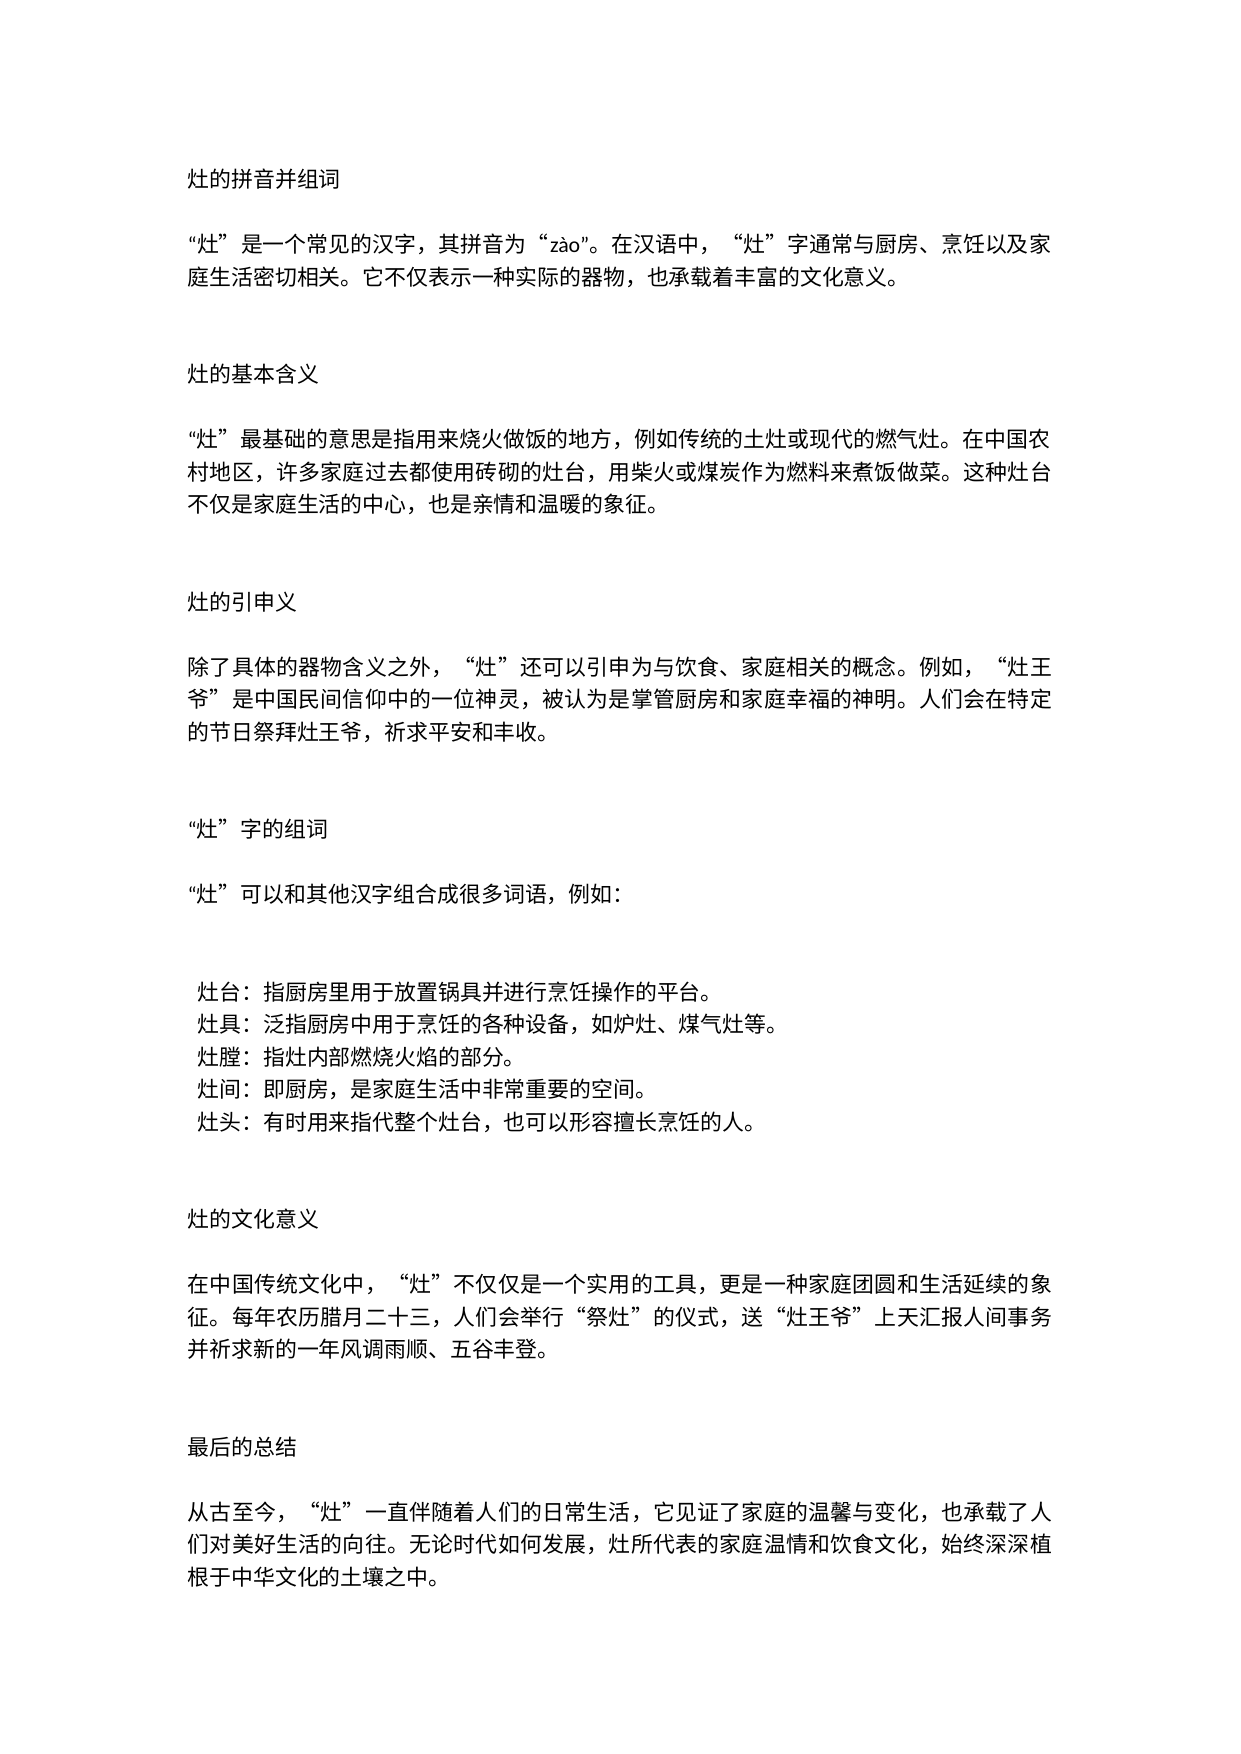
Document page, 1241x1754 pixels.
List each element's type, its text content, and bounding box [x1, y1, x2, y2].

text 最后的总结 [187, 1429, 1053, 1462]
text 灶台：指厨房里用于放置锅具并进行烹饪操作的平台。 [187, 974, 1053, 1007]
text 在中国传统文化中，“灶”不仅仅是一个实用的工具，更是一种家庭团圆和生活延续的象征。每年农历腊月二十三，人们会举行“祭灶”的仪式，送“灶王爷”上天汇报人间事务，并祈求新的一年风调雨顺、五谷丰登。 [187, 1267, 1053, 1364]
text 灶膛：指灶内部燃烧火焰的部分。 [187, 1039, 1053, 1072]
text “灶”字的组词 [187, 812, 1053, 844]
text 灶的基本含义 [187, 357, 1053, 389]
text “灶”可以和其他汉字组合成很多词语，例如： [187, 877, 1053, 909]
text “灶”最基础的意思是指用来烧火做饭的地方，例如传统的土灶或现代的燃气灶。在中国农村地区，许多家庭过去都使用砖砌的灶台，用柴火或煤炭作为燃料来煮饭做菜。这种灶台不仅是家庭生活的中心，也是亲情和温暖的象征。 [187, 422, 1053, 519]
text 灶的文化意义 [187, 1202, 1053, 1234]
text 灶的引申义 [187, 584, 1053, 617]
text 从古至今，“灶”一直伴随着人们的日常生活，它见证了家庭的温馨与变化，也承载了人们对美好生活的向往。无论时代如何发展，灶所代表的家庭温情和饮食文化，始终深深植根于中华文化的土壤之中。 [187, 1494, 1053, 1592]
text 除了具体的器物含义之外，“灶”还可以引申为与饮食、家庭相关的概念。例如，“灶王爷”是中国民间信仰中的一位神灵，被认为是掌管厨房和家庭幸福的神明。人们会在特定的节日祭拜灶王爷，祈求平安和丰收。 [187, 649, 1053, 747]
text 灶具：泛指厨房中用于烹饪的各种设备，如炉灶、煤气灶等。 [187, 1007, 1053, 1039]
text “灶”是一个常见的汉字，其拼音为“zào”。在汉语中，“灶”字通常与厨房、烹饪以及家庭生活密切相关。它不仅表示一种实际的器物，也承载着丰富的文化意义。 [187, 227, 1053, 292]
text 灶的拼音并组词 [187, 162, 1053, 194]
text 灶头：有时用来指代整个灶台，也可以形容擅长烹饪的人。 [187, 1104, 1053, 1137]
text 灶间：即厨房，是家庭生活中非常重要的空间。 [187, 1072, 1053, 1104]
